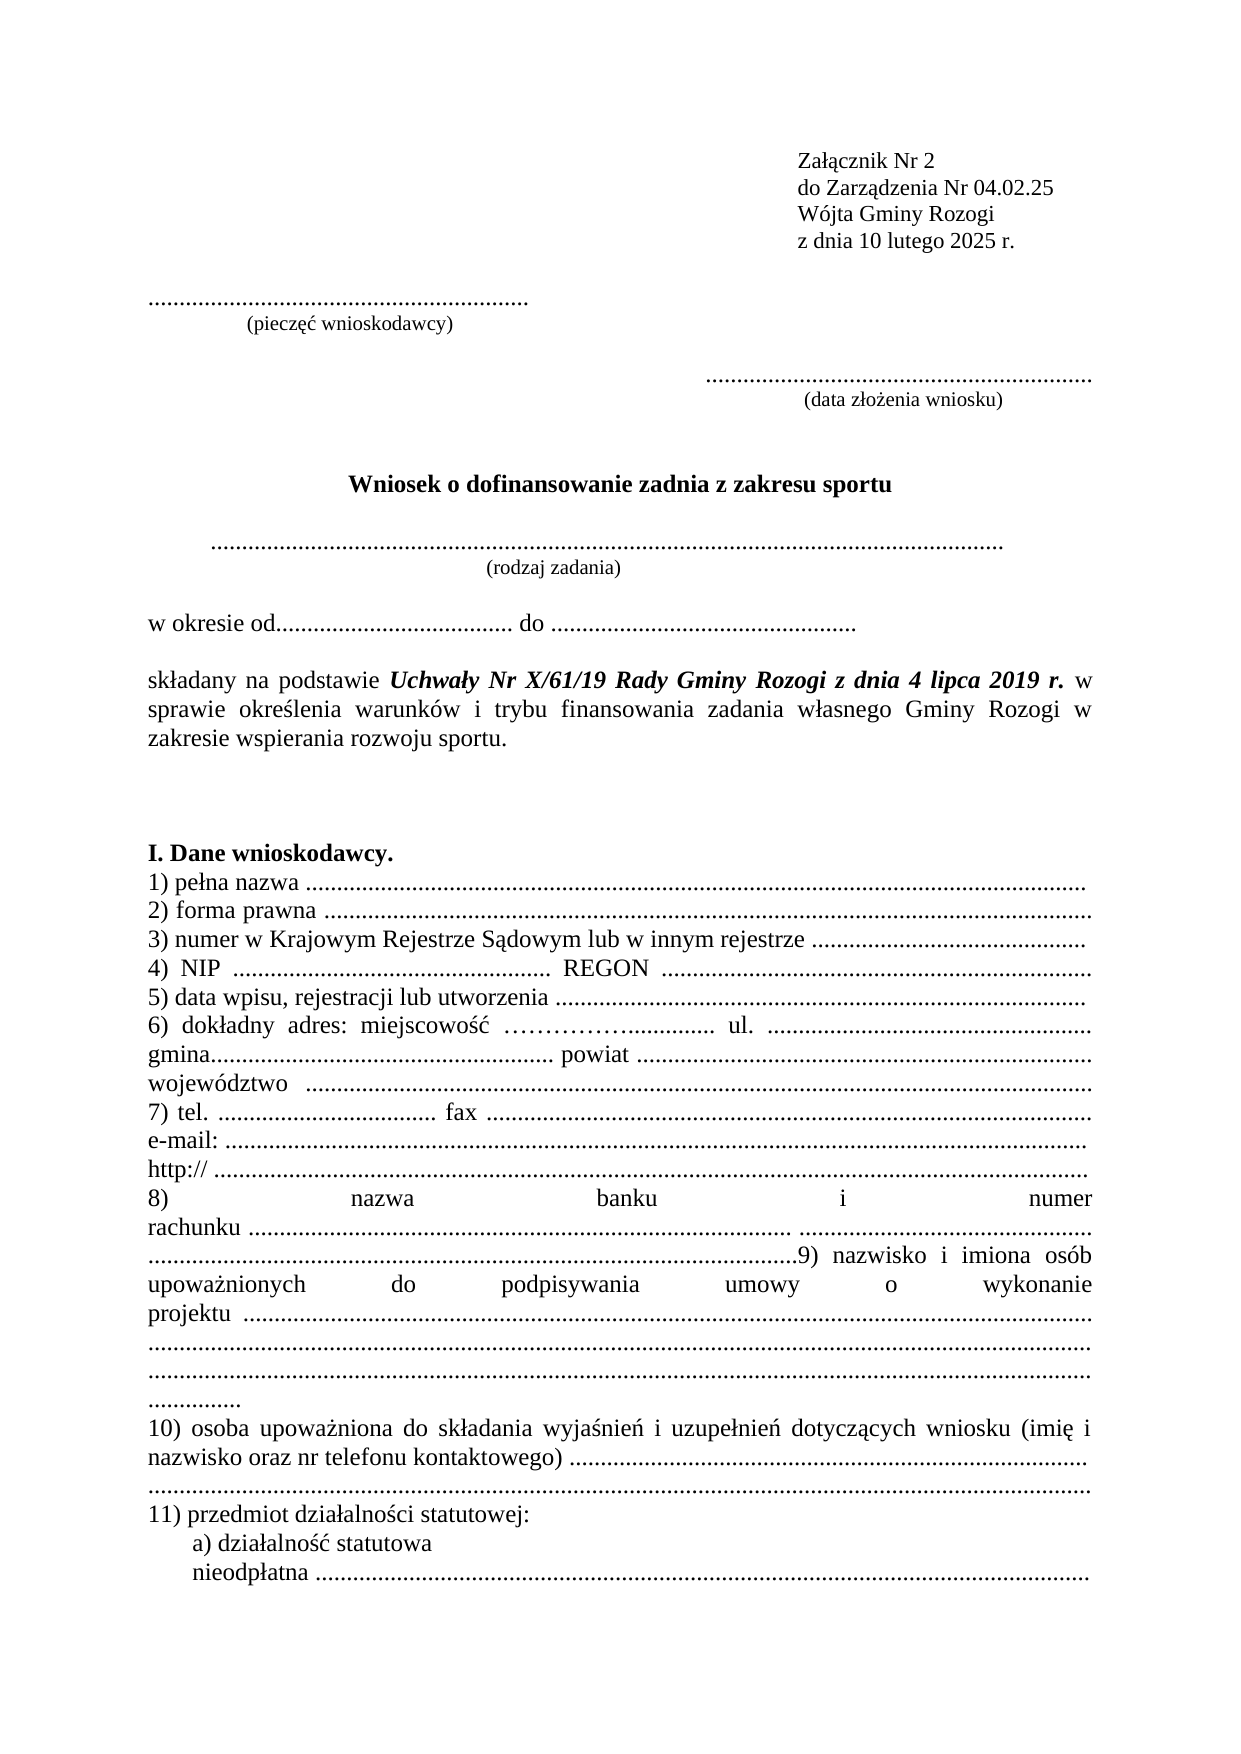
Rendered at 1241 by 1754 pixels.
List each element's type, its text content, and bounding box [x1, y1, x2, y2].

text Wniosek o dofinansowanie zadnia z zakresu sportu [148, 469, 1093, 498]
text 8) nazwa banku i numer rachunku ....................................................................................... .......................................................................................................................................................9) nazwisko i imiona osób upoważnionych do podpisywania umowy o wykonanie projektu ..................................................................................................................................................................................................................................................................................................................................................................................................................................................................... [148, 1183, 1093, 1413]
text I. Dane wnioskodawcy. [148, 838, 1093, 867]
text z dnia 10 lutego 2025 r. [797, 227, 1093, 253]
text ............................................................. [148, 282, 1093, 311]
text 2) forma prawna ........................................................................................................................... 3) numer w Krajowym Rejestrze Sądowym lub w innym rejestrze ............................................ [148, 896, 1093, 953]
text http:// ............................................................................................................................................ [148, 1154, 1093, 1183]
text składany na podstawie Uchwały Nr X/61/19 Rady Gminy Rozogi z dnia 4 lipca 2019 r. w sprawie określenia warunków i trybu finansowania zadania własnego Gminy Rozogi w zakresie wspierania rozwoju sportu. [148, 666, 1093, 752]
text Załącznik Nr 2 [797, 148, 1093, 174]
text (rodzaj zadania) [148, 555, 1093, 579]
text Wójta Gminy Rozogi [797, 200, 1093, 227]
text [192, 1528, 1093, 1586]
text (data złożenia wniosku) [148, 387, 1093, 411]
text 4) NIP ................................................... REGON ..................................................................... 5) data wpisu, rejestracji lub utworzenia ..................................................................................... [148, 953, 1093, 1011]
text ............................................................................................................................... [148, 526, 1093, 555]
text ....................................................................................................................................................... [148, 1471, 1093, 1499]
text .............................................................. [148, 359, 1093, 387]
text 1) pełna nazwa ............................................................................................................................. [148, 867, 1093, 896]
text w okresie od...................................... do ................................................. [148, 608, 1093, 637]
text 11) przedmiot działalności statutowej: [148, 1499, 1093, 1528]
text 6) dokładny adres: miejscowość …………….............. ul. .................................................... gmina....................................................... powiat ......................................................................... województwo .............................................................................................................................. 7) tel. ................................... fax ................................................................................................. e-mail: .......................................................................................................................................... [148, 1011, 1093, 1154]
text (pieczęć wnioskodawcy) [148, 311, 1093, 334]
text 10) osoba upoważniona do składania wyjaśnień i uzupełnień dotyczących wniosku (imię i nazwisko oraz nr telefonu kontaktowego) ................................................................................... [148, 1413, 1093, 1471]
text do Zarządzenia Nr 04.02.25 [797, 174, 1093, 200]
